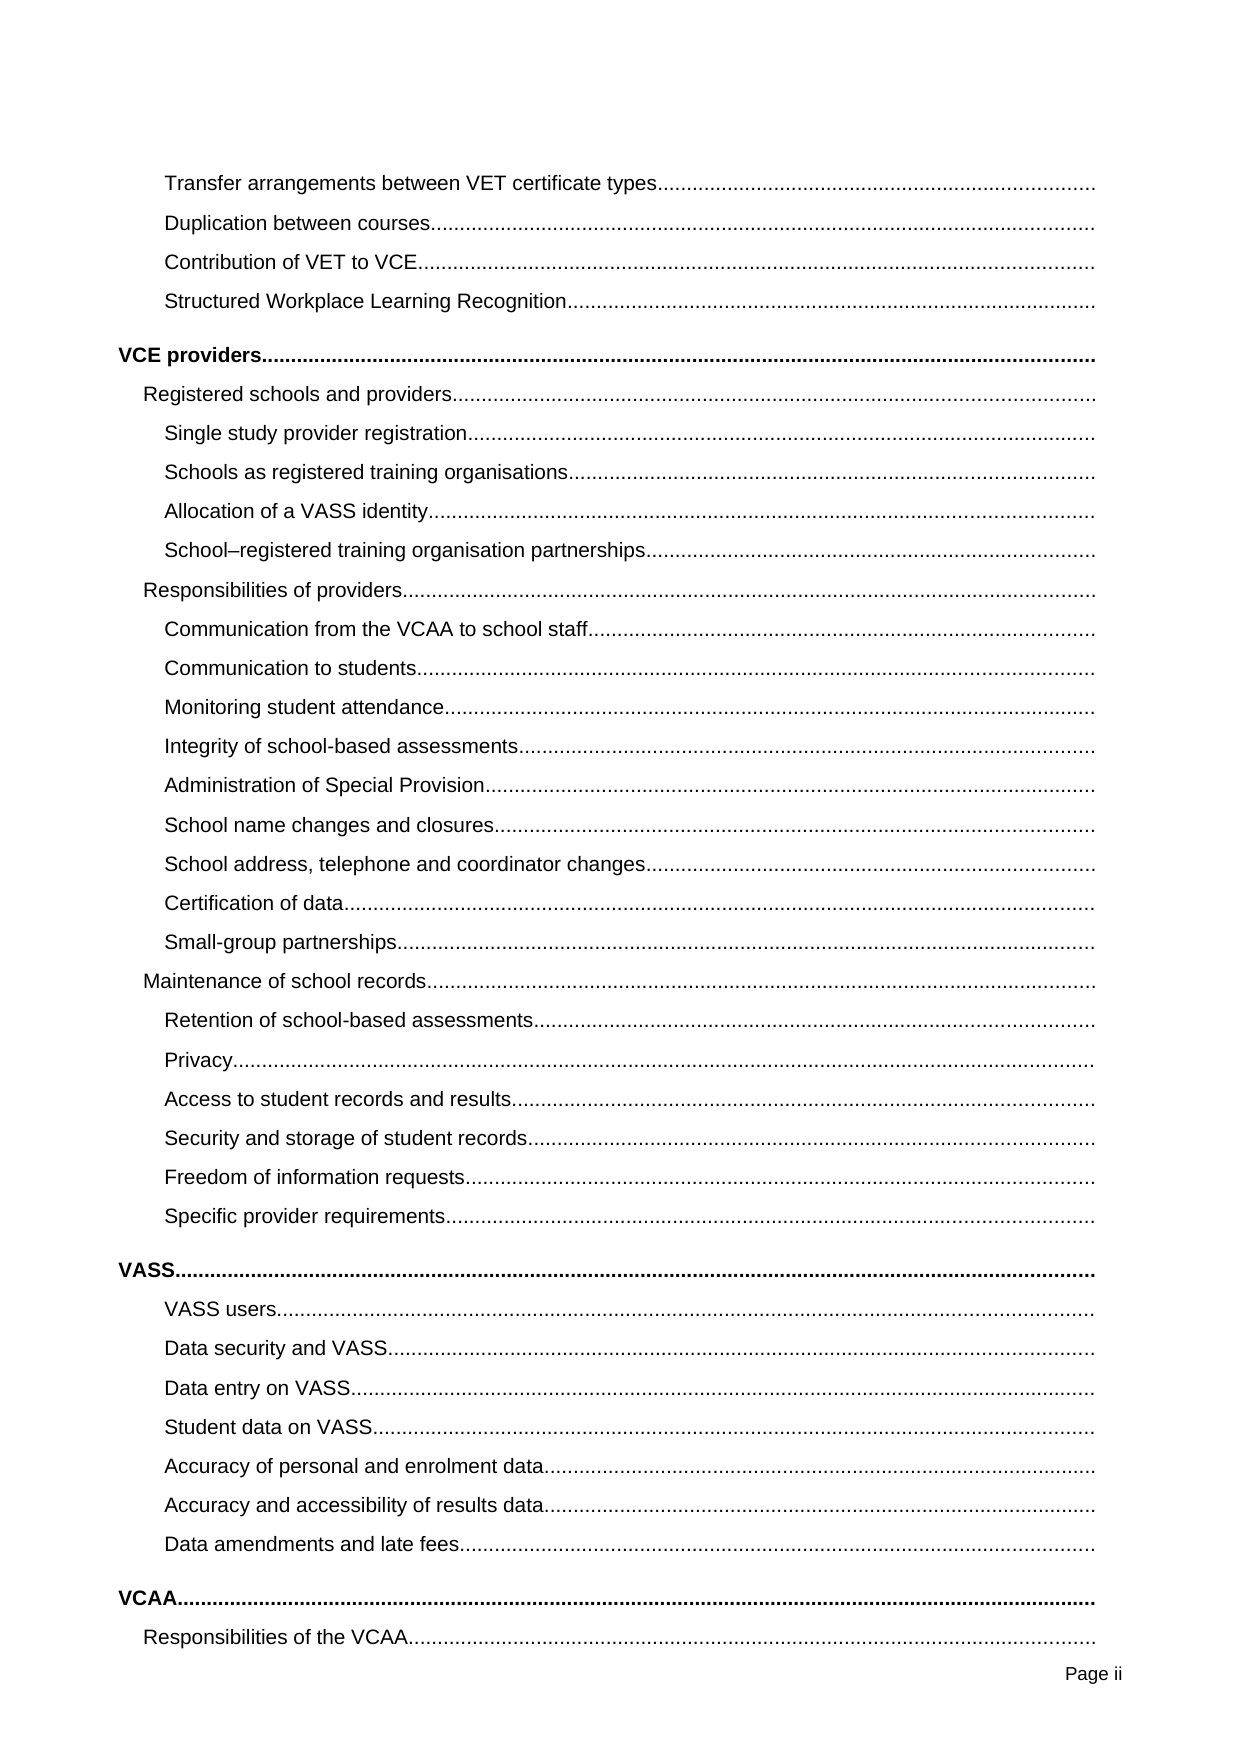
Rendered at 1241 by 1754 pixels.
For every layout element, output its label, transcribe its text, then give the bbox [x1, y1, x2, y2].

text VASS 38 [118, 1258, 1063, 1282]
text School–registered training organisation partnerships 27 [164, 538, 1063, 562]
text Contribution of VET to VCE 24 [164, 249, 1063, 273]
text Registered schools and providers 27 [143, 382, 1063, 406]
text Access to student records and results 36 [164, 1087, 1063, 1111]
text VCE providers 27 [118, 342, 1063, 366]
text Structured Workplace Learning Recognition 26 [164, 289, 1063, 313]
text Security and storage of student records 36 [164, 1126, 1063, 1150]
text Monitoring student attendance 29 [164, 695, 1063, 719]
text Duplication between courses 23 [164, 210, 1063, 234]
text Schools as registered training organisations 27 [164, 460, 1063, 484]
text Maintenance of school records 35 [143, 969, 1063, 993]
text Responsibilities of the VCAA 47 [143, 1625, 1063, 1649]
text Responsibilities of providers 28 [143, 577, 1063, 601]
text School name changes and closures 32 [164, 812, 1063, 836]
text Specific provider requirements 37 [164, 1204, 1063, 1228]
text Small-group partnerships 32 [164, 930, 1063, 954]
text Data security and VASS 38 [164, 1336, 1063, 1360]
text Transfer arrangements between VET certificate types 23 [164, 171, 1063, 195]
text School address, telephone and coordinator changes 32 [164, 852, 1063, 876]
text Accuracy and accessibility of results data 44 [164, 1493, 1063, 1517]
text VCAA 47 [118, 1586, 1063, 1610]
text Privacy 36 [164, 1047, 1063, 1071]
text Certification of data 32 [164, 891, 1063, 915]
text Data entry on VASS 39 [164, 1375, 1063, 1399]
text Integrity of school-based assessments 30 [164, 734, 1063, 758]
text Freedom of information requests 37 [164, 1165, 1063, 1189]
text Data amendments and late fees 45 [164, 1532, 1063, 1556]
text Allocation of a VASS identity 27 [164, 499, 1063, 523]
text VASS users 38 [164, 1297, 1063, 1321]
text Administration of Special Provision 31 [164, 773, 1063, 797]
text Communication from the VCAA to school staff 28 [164, 617, 1063, 641]
text Communication to students 28 [164, 656, 1063, 680]
text Student data on VASS 41 [164, 1414, 1063, 1438]
text Single study provider registration 27 [164, 421, 1063, 445]
text Retention of school-based assessments 35 [164, 1008, 1063, 1032]
text Accuracy of personal and enrolment data 43 [164, 1454, 1063, 1478]
